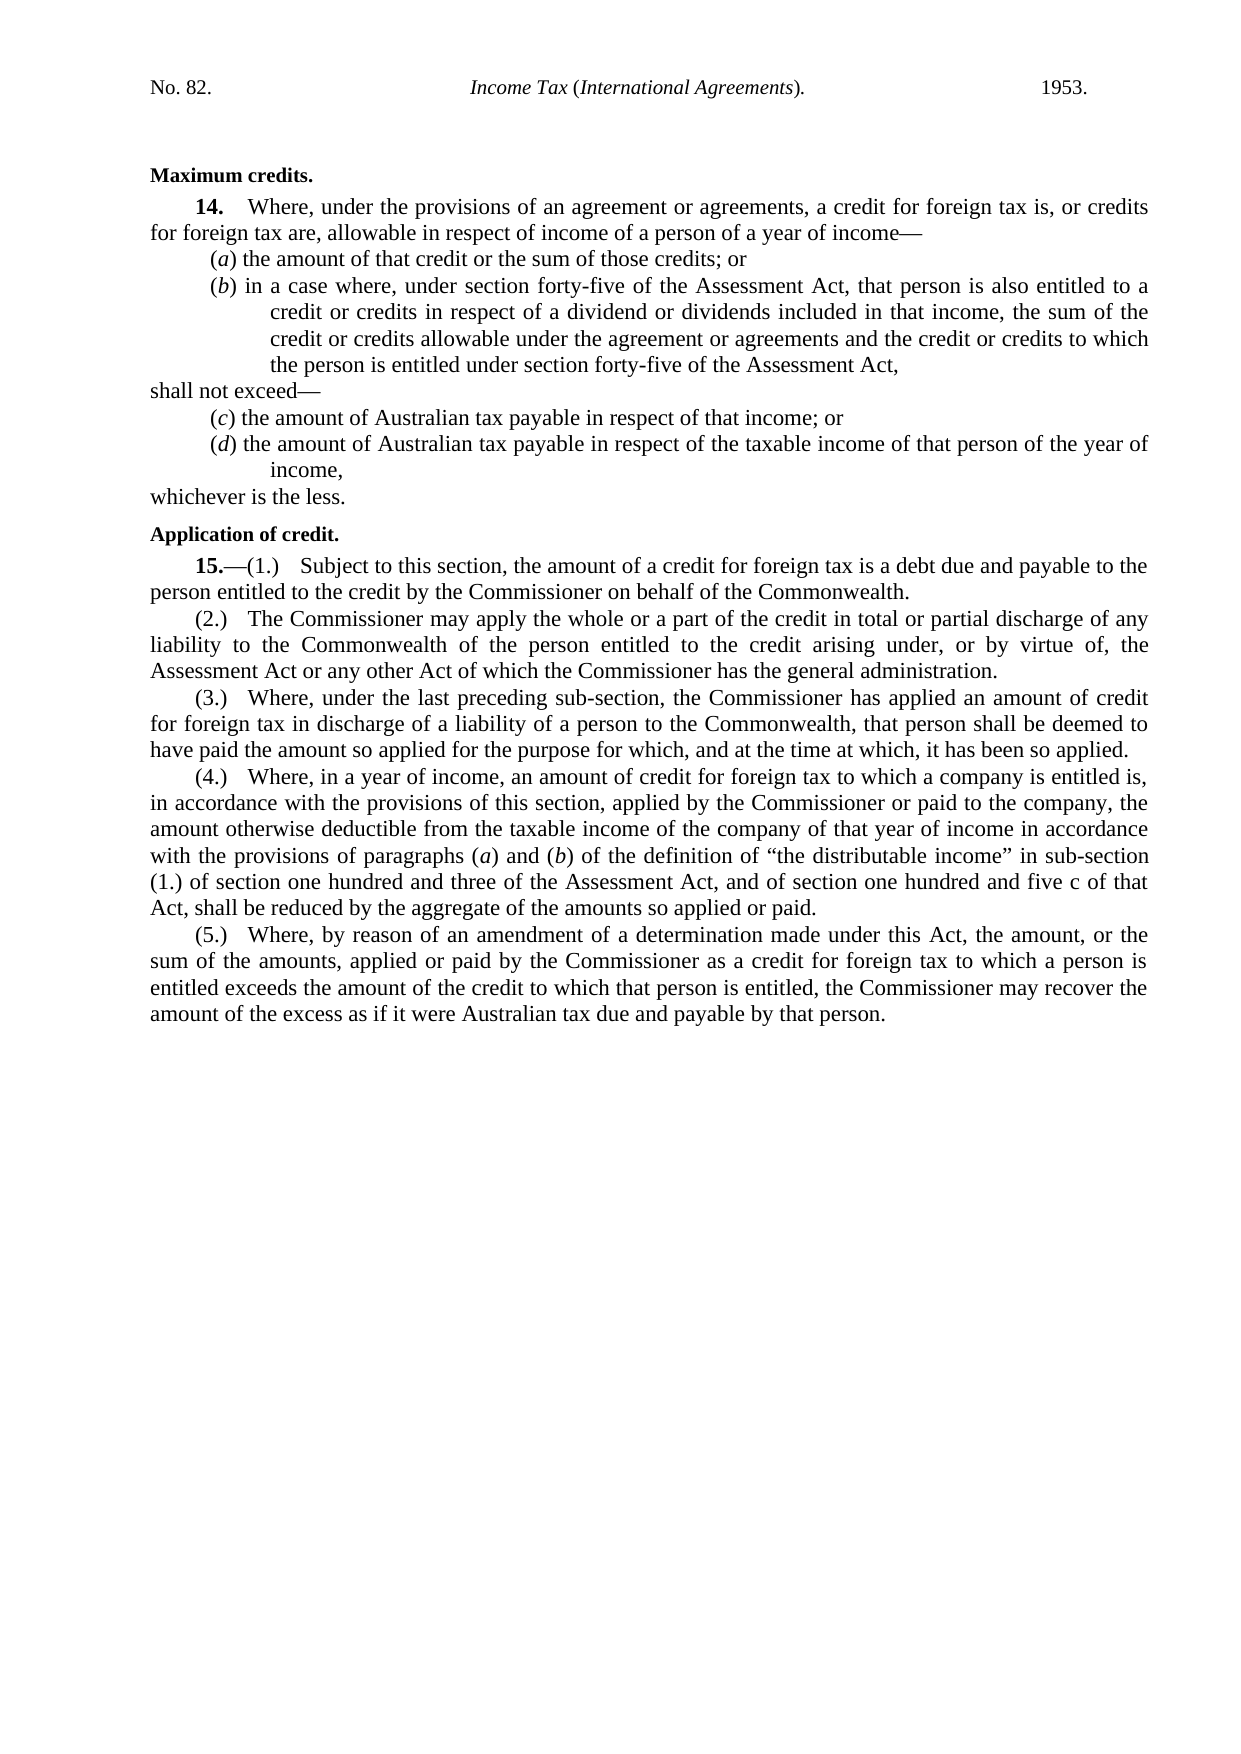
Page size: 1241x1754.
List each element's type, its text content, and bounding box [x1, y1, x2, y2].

text (5.) Where, by reason of an amendment of a determination made under this Act, the amount, or the sum of the amounts, applied or paid by the Commissioner as a credit for foreign tax to which a person is entitled exceeds the amount of the credit to which that person is entitled, the Commissioner may recover the amount of the excess as if it were Australian tax due and payable by that person. [150, 921, 1150, 1026]
text Application of credit. [150, 522, 1150, 546]
text 14. Where, under the provisions of an agreement or agreements, a credit for foreign tax is, or credits for foreign tax are, allowable in respect of income of a person of a year of income— [150, 193, 1150, 246]
text (a) the amount of that credit or the sum of those credits; or [210, 246, 1150, 272]
text (b) in a case where, under section forty-five of the Assessment Act, that person is also entitled to a credit or credits in respect of a dividend or dividends included in that income, the sum of the credit or credits allowable under the agreement or agreements and the credit or credits to which the person is entitled under section forty-five of the Assessment Act, [210, 272, 1150, 377]
text shall not exceed— [150, 377, 1150, 404]
text whichever is the less. [150, 483, 1150, 509]
text (3.) Where, under the last preceding sub-section, the Commissioner has applied an amount of credit for foreign tax in discharge of a liability of a person to the Commonwealth, that person shall be deemed to have paid the amount so applied for the purpose for which, and at the time at which, it has been so applied. [150, 684, 1150, 763]
text (d) the amount of Australian tax payable in respect of the taxable income of that person of the year of income, [210, 430, 1150, 483]
text (c) the amount of Australian tax payable in respect of that income; or [210, 404, 1150, 430]
text (4.) Where, in a year of income, an amount of credit for foreign tax to which a company is entitled is, in accordance with the provisions of this section, applied by the Commissioner or paid to the company, the amount otherwise deductible from the taxable income of the company of that year of income in accordance with the provisions of paragraphs (a) and (b) of the definition of “the distributable income” in sub-section (1.) of section one hundred and three of the Assessment Act, and of section one hundred and five c of that Act, shall be reduced by the aggregate of the amounts so applied or paid. [150, 763, 1150, 921]
text 15.—(1.) Subject to this section, the amount of a credit for foreign tax is a debt due and payable to the person entitled to the credit by the Commissioner on behalf of the Commonwealth. [150, 552, 1150, 604]
text (2.) The Commissioner may apply the whole or a part of the credit in total or partial discharge of any liability to the Commonwealth of the person entitled to the credit arising under, or by virtue of, the Assessment Act or any other Act of which the Commissioner has the general administration. [150, 604, 1150, 684]
text Maximum credits. [150, 162, 1150, 187]
